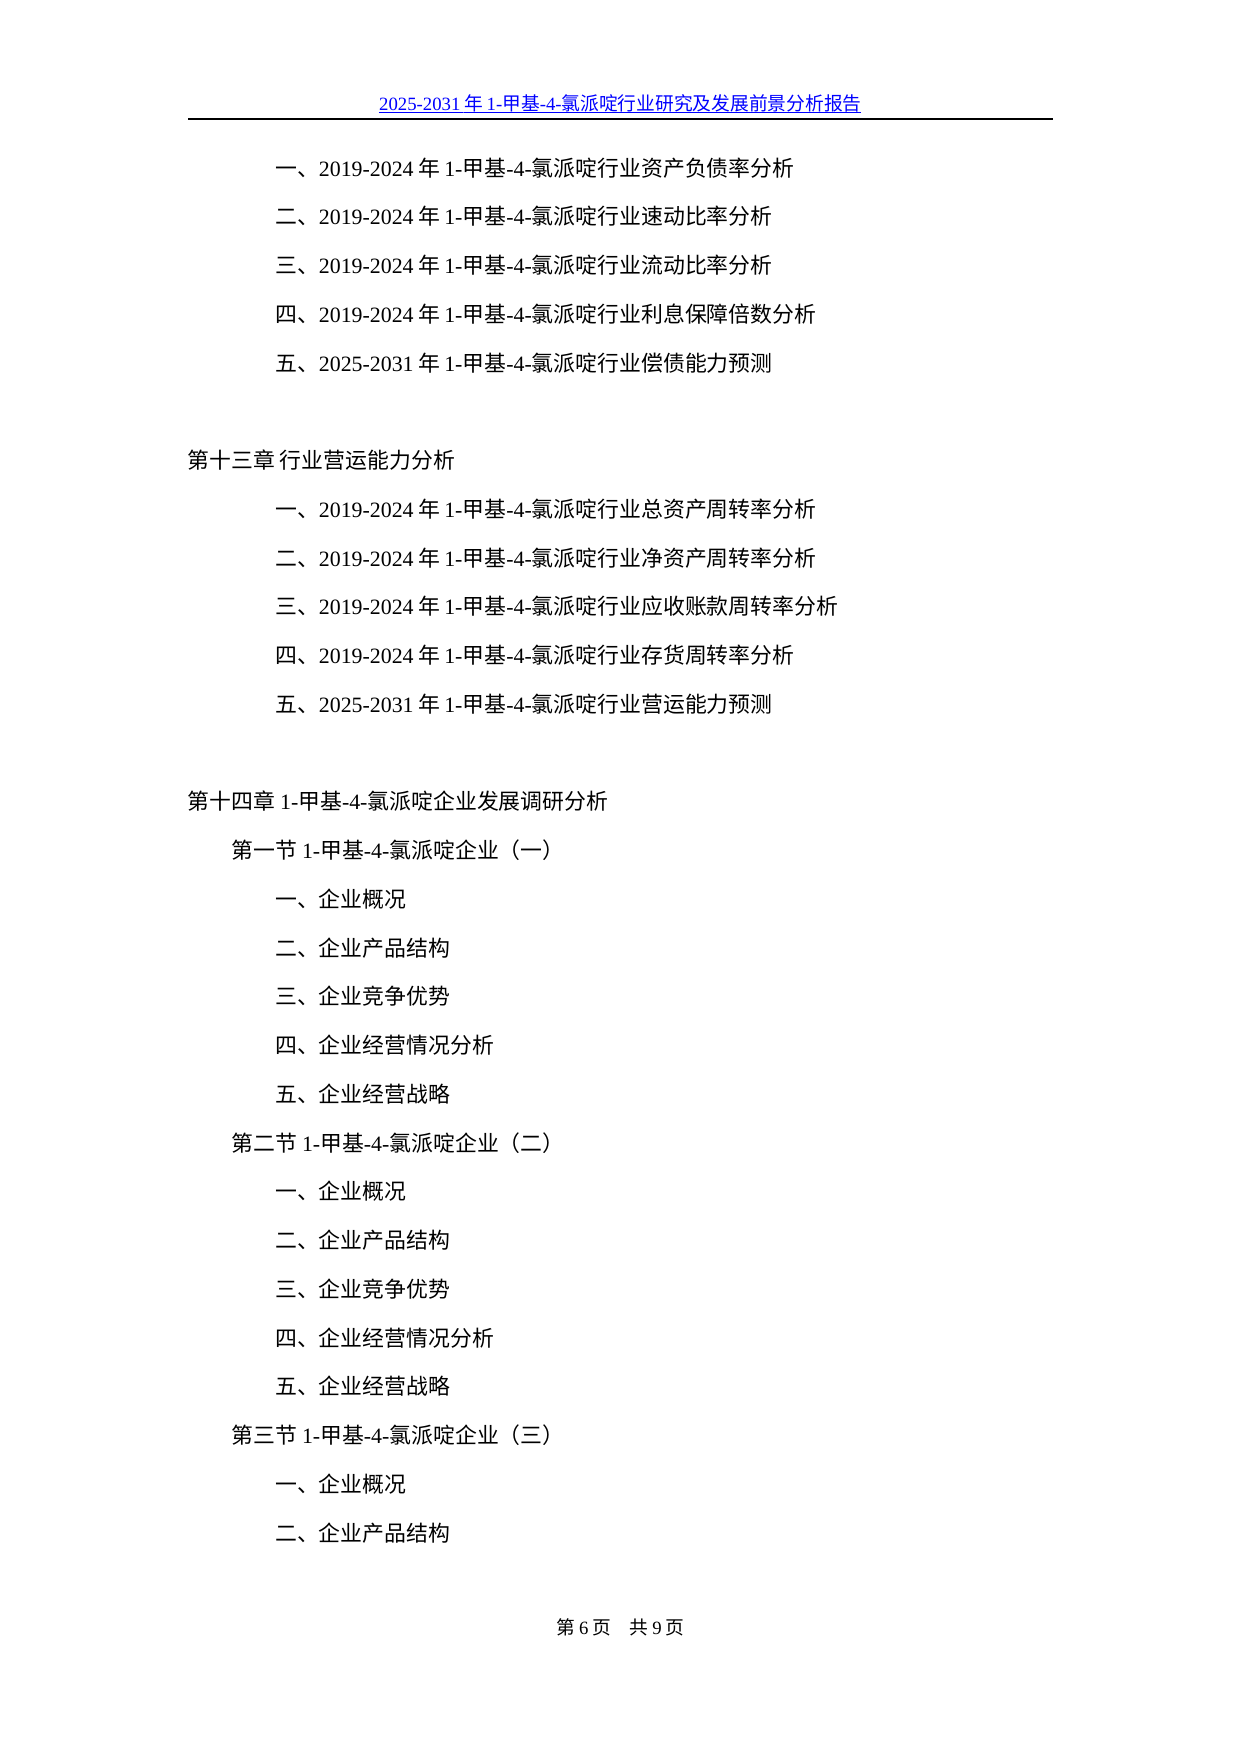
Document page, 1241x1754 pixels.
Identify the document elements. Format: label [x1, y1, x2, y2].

text [187, 150, 1053, 1548]
